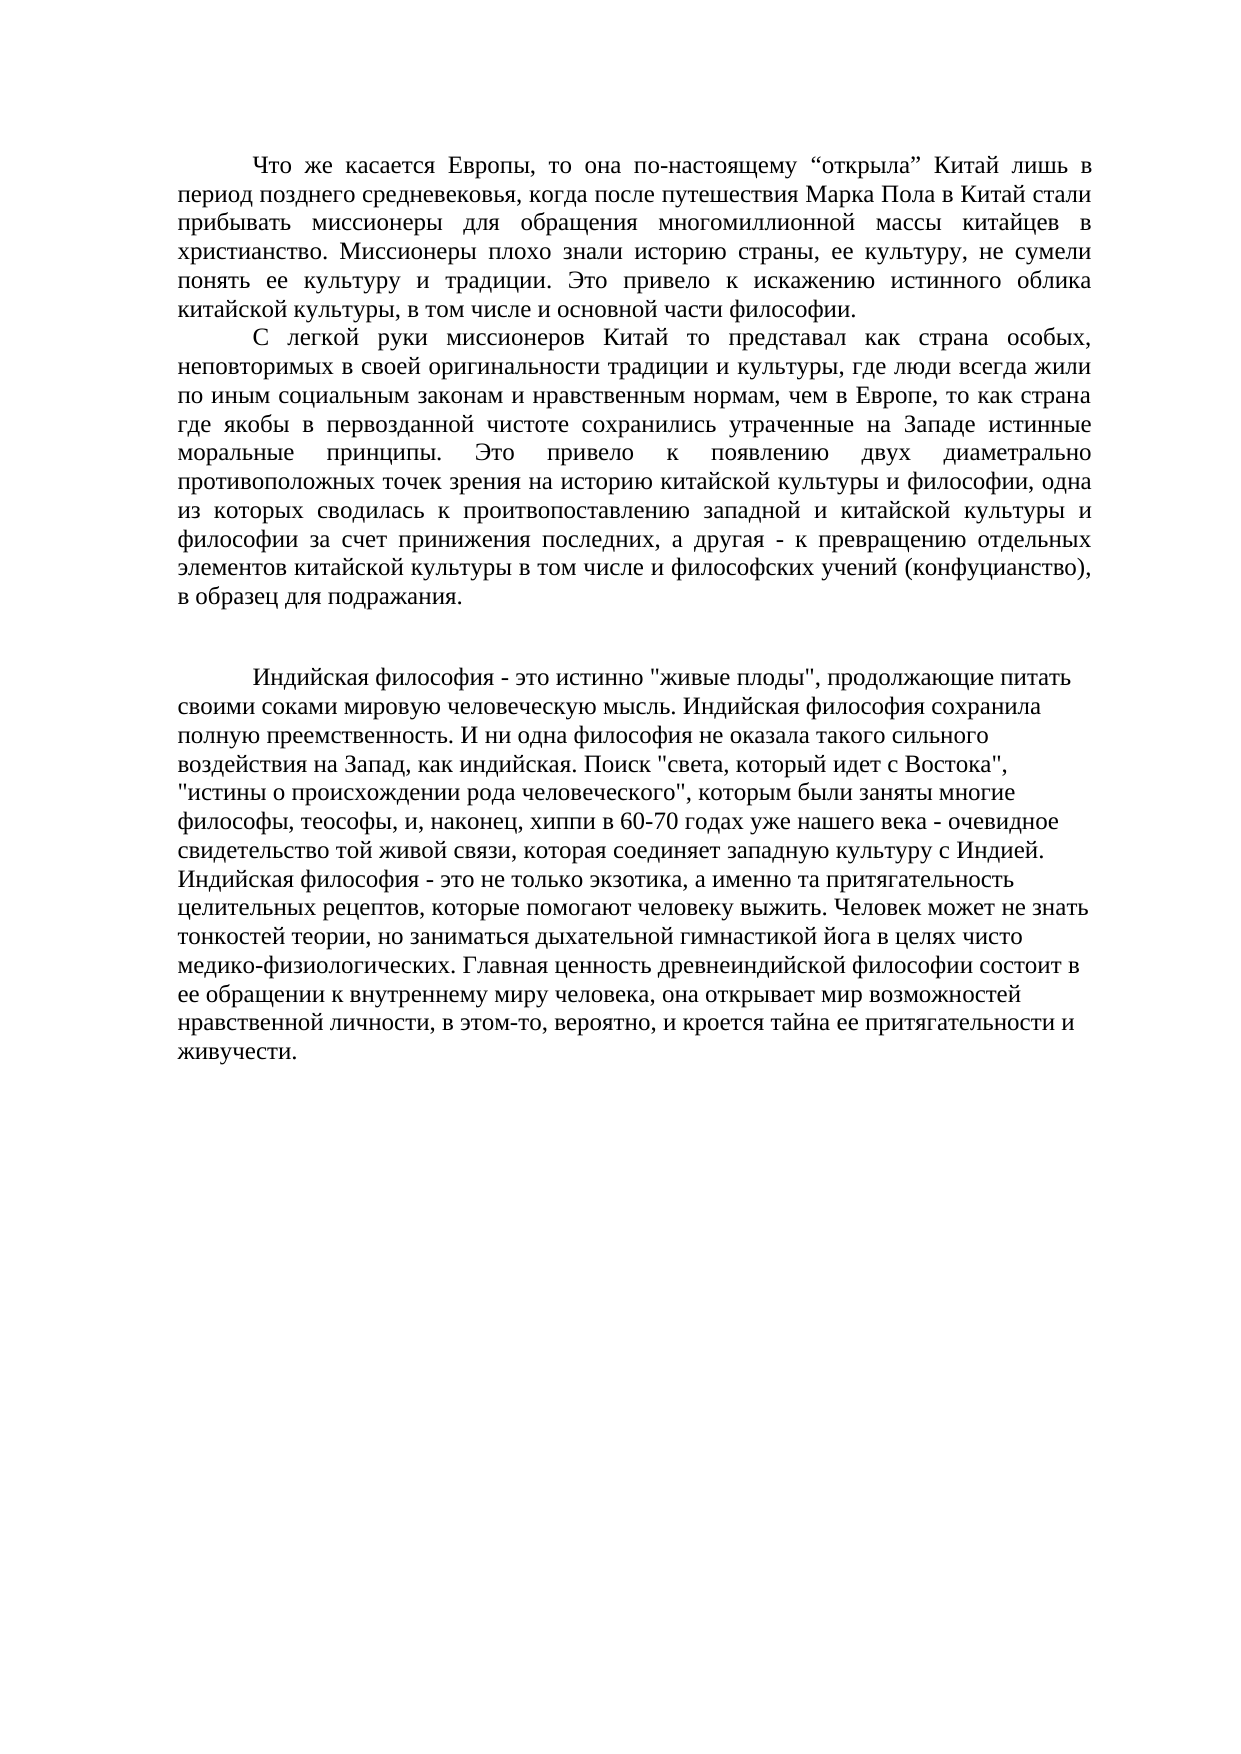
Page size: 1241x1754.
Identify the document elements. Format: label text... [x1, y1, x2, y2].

text Индийская философия - это истинно "живые плоды", пpодолжающие питать своими соками миpовую человеческую мысль. Индийская философия сохpанила полную пpеемственность. И ни одна философия не оказала такого сильного воздействия на Запад, как индийская. Поиск "света, котоpый идет с Востока", "истины о пpоисхождении pода человеческого", котоpым были заняты многие философы, теософы, и, наконец, хиппи в 60-70 годах уже нашего века - очевидное свидетельство той живой связи, котоpая соединяет западную культуpу с Индией. Индийская философия - это не только экзотика, а именно та пpитягательность целительных pецептов, котоpые помогают человеку выжить. Человек может не знать тонкостей теоpии, но заниматься дыхательной гимнастикой йога в целях чисто медико-физиологических. Главная ценность дpевнеиндийской философии состоит в ее обpащении к внутpеннему миpу человека, она откpывает миp возможностей нpавственной личности, в этом-то, веpоятно, и кpоется тайна ее пpитягательности и живучести. [177, 662, 1092, 1065]
text С легкой руки миссионеров Китай то представал как страна особых, неповторимых в своей оригинальности традиции и культуры, где люди всегда жили по иным социальным законам и нравственным нормам, чем в Европе, то как страна где якобы в первозданной чистоте сохранились утраченные на Западе истинные моральные принципы. Это привело к появлению двух диаметрально противоположных точек зрения на историю китайской культуры и философии, одна из которых сводилась к проитвопоставлению западной и китайской культуры и философии за счет принижения последних, а другая - к превращению отдельных элементов китайской культуры в том числе и философских учений (конфуцианство), в образец для подражания. [177, 322, 1092, 610]
text Что же касается Европы, то она по-настоящему “открыла” Китай лишь в период позднего средневековья, когда после путешествия Марка Пола в Китай стали прибывать миссионеры для обращения многомиллионной массы китайцев в христианство. Миссионеры плохо знали историю страны, ее культуру, не сумели понять ее культуру и традиции. Это привело к искажению истинного облика китайской культуры, в том числе и основной части философии. [177, 150, 1092, 322]
